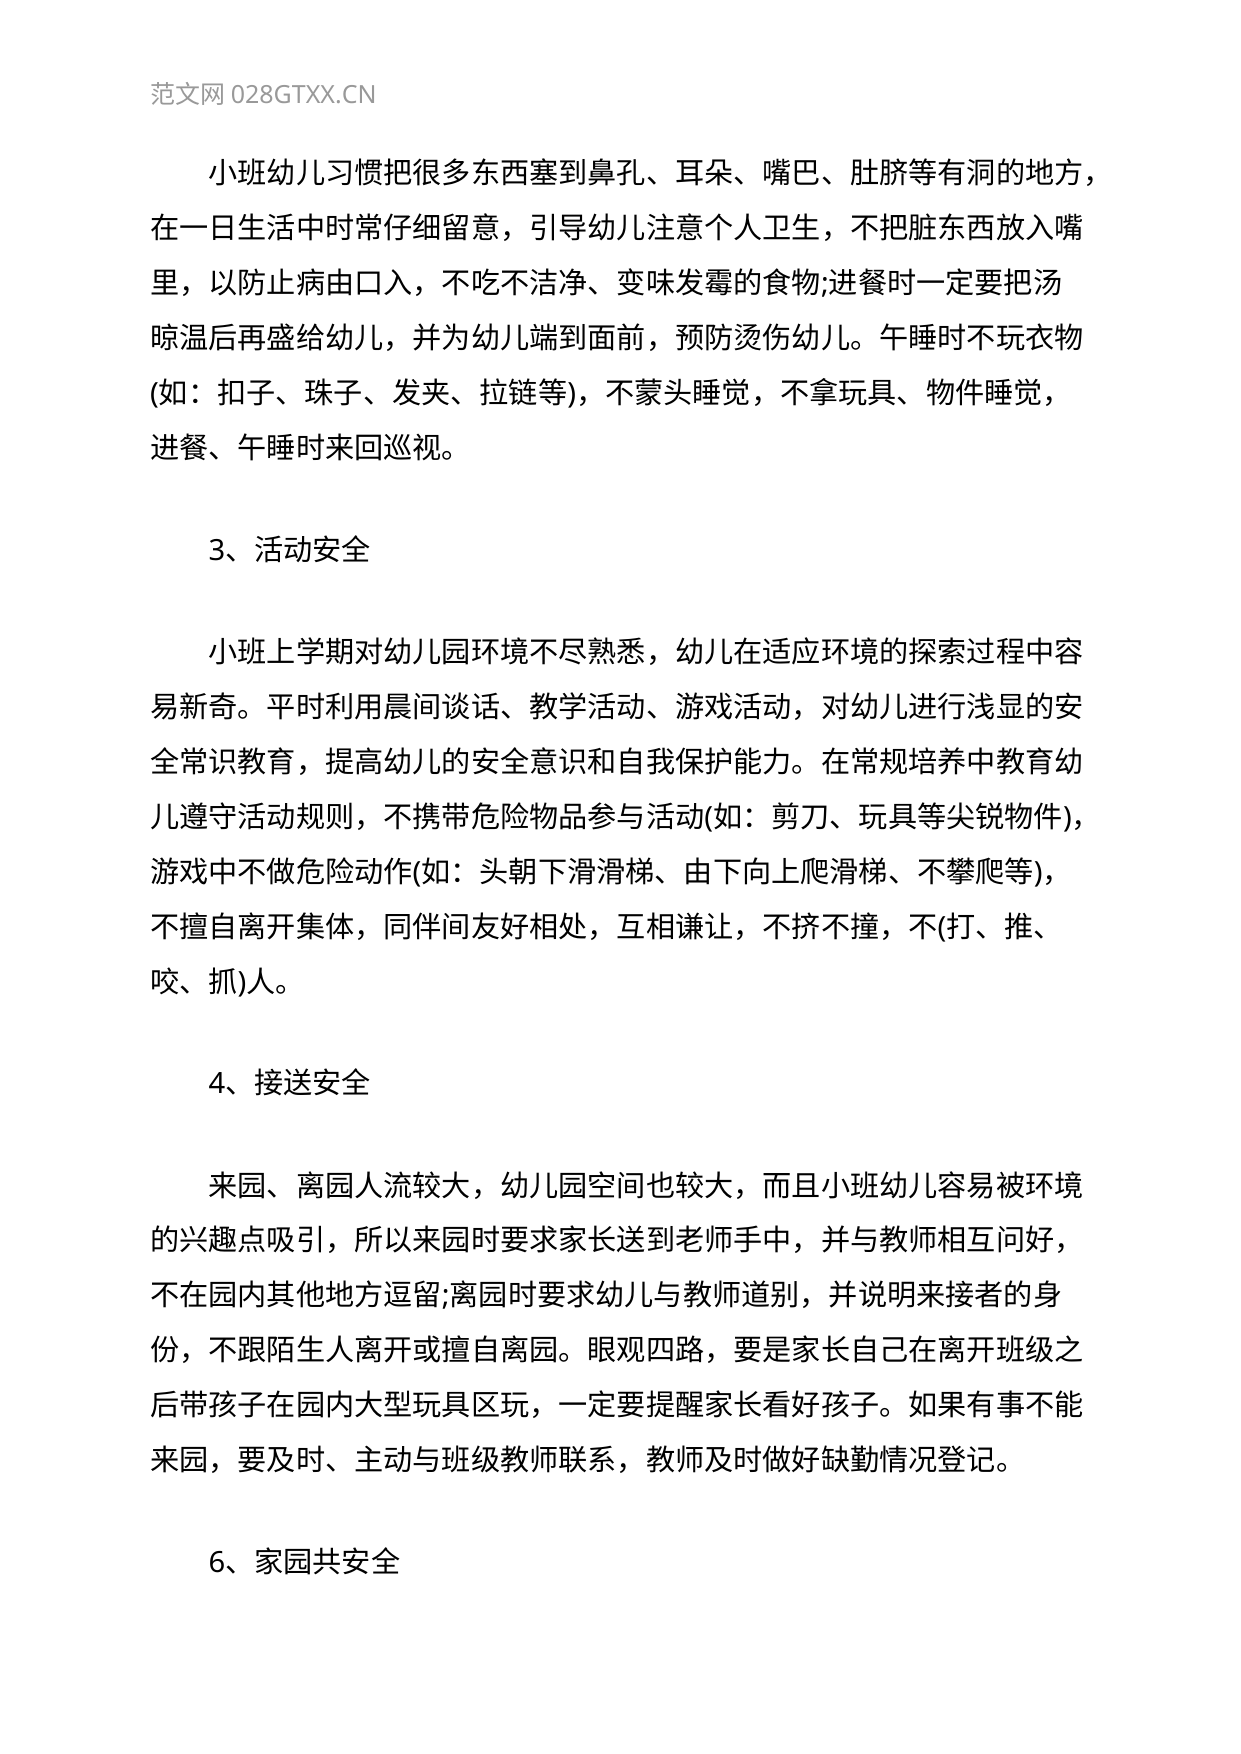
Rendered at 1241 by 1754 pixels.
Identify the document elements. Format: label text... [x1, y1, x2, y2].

text 6、家园共安全 [150, 1538, 1090, 1581]
text 3、活动安全 [150, 526, 1090, 569]
text 4、接送安全 [150, 1060, 1090, 1102]
text 小班上学期对幼儿园环境不尽熟悉，幼儿在适应环境的探索过程中容易新奇。平时利用晨间谈话、教学活动、游戏活动，对幼儿进行浅显的安全常识教育，提高幼儿的安全意识和自我保护能力。在常规培养中教育幼儿遵守活动规则，不携带危险物品参与活动(如：剪刀、玩具等尖锐物件)，游戏中不做危险动作(如：头朝下滑滑梯、由下向上爬滑梯、不攀爬等)，不擅自离开集体，同伴间友好相处，互相谦让，不挤不撞，不(打、推、咬、抓)人。 [150, 628, 1090, 1001]
text 小班幼儿习惯把很多东西塞到鼻孔、耳朵、嘴巴、肚脐等有洞的地方，在一日生活中时常仔细留意，引导幼儿注意个人卫生，不把脏东西放入嘴里，以防止病由口入，不吃不洁净、变味发霉的食物;进餐时一定要把汤晾温后再盛给幼儿，并为幼儿端到面前，预防烫伤幼儿。午睡时不玩衣物(如：扣子、珠子、发夹、拉链等)，不蒙头睡觉，不拿玩具、物件睡觉，进餐、午睡时来回巡视。 [150, 150, 1090, 467]
text 来园、离园人流较大，幼儿园空间也较大，而且小班幼儿容易被环境的兴趣点吸引，所以来园时要求家长送到老师手中，并与教师相互问好，不在园内其他地方逗留;离园时要求幼儿与教师道别，并说明来接者的身份，不跟陌生人离开或擅自离园。眼观四路，要是家长自己在离开班级之后带孩子在园内大型玩具区玩，一定要提醒家长看好孩子。如果有事不能来园，要及时、主动与班级教师联系，教师及时做好缺勤情况登记。 [150, 1162, 1090, 1479]
